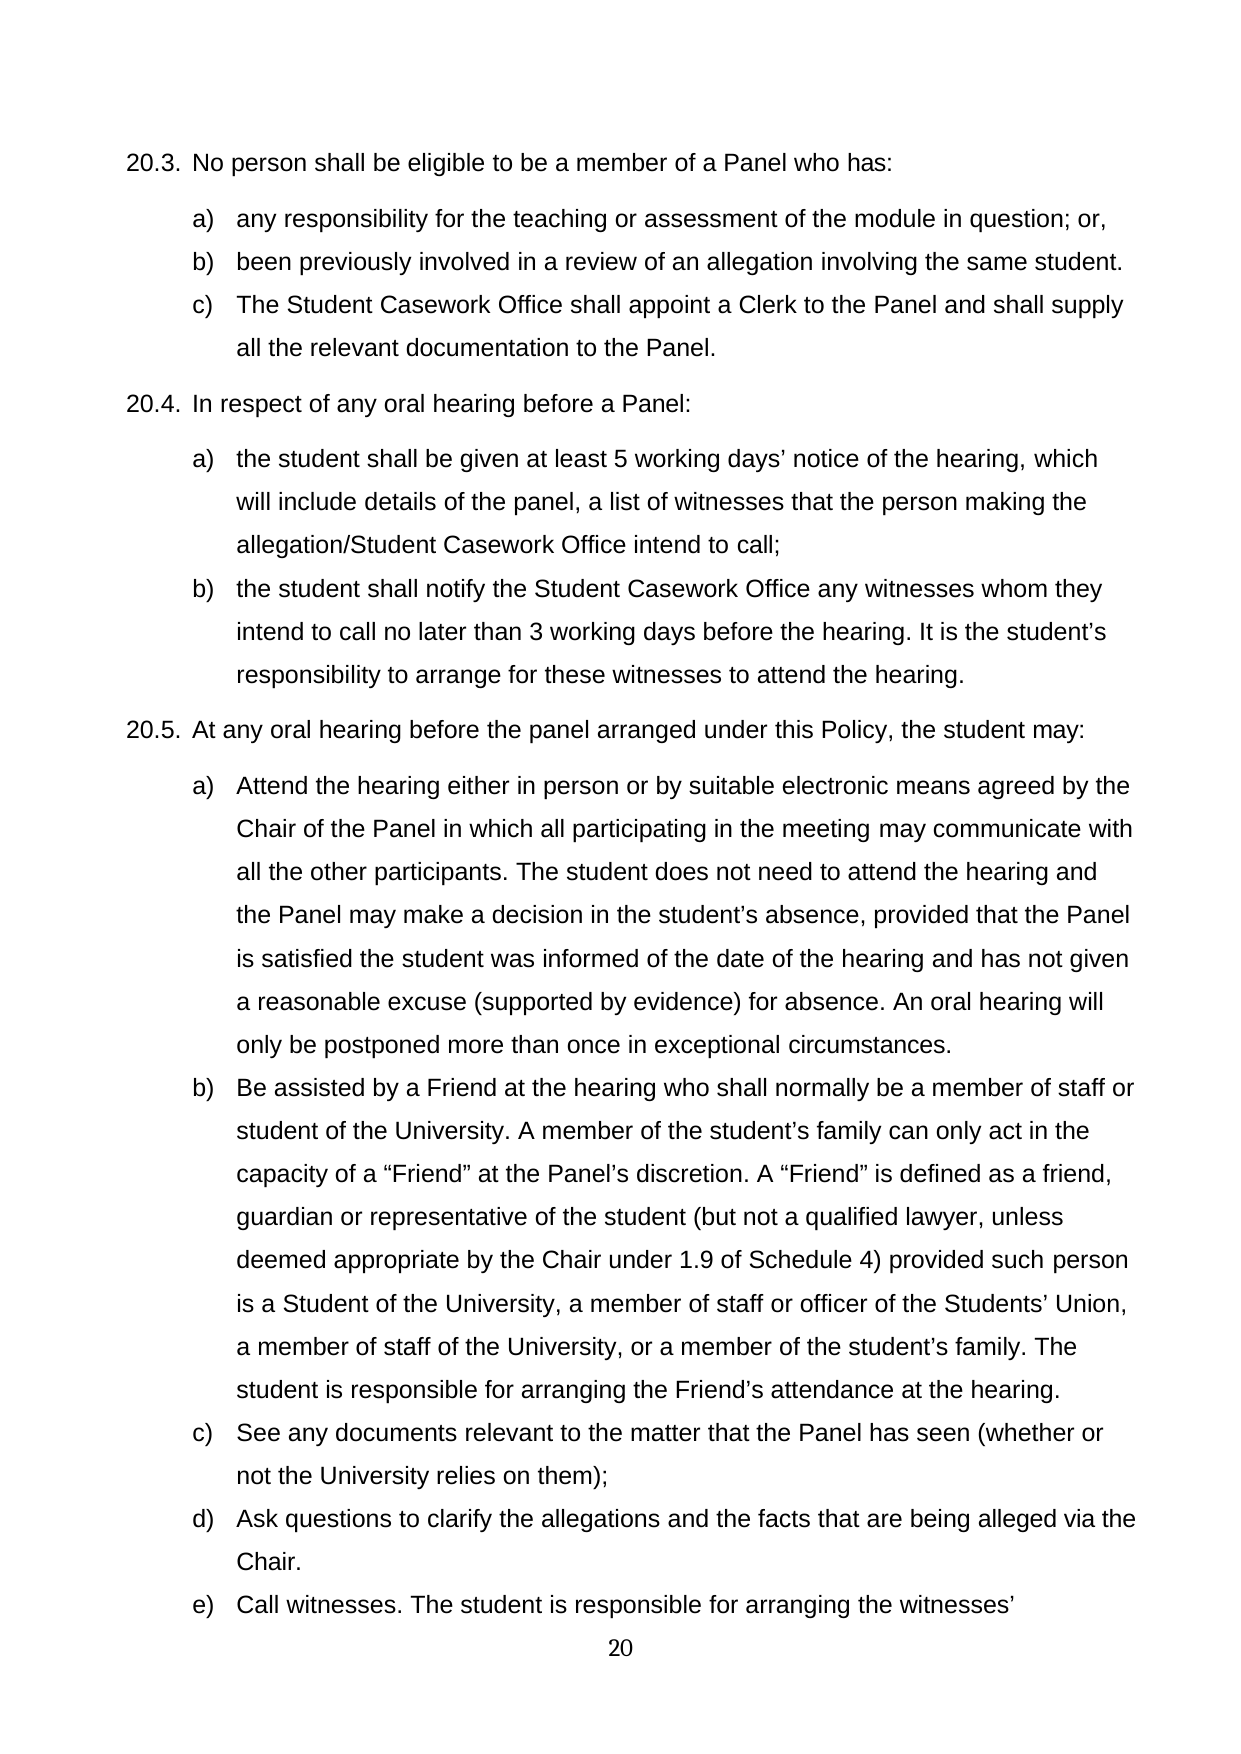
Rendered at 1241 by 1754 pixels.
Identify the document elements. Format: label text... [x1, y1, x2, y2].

text The Student Casework Office shall appoint a Clerk to the Panel and shall supply all the relevant documentation to the Panel. [192, 290, 1137, 362]
text See any documents relevant to the matter that the Panel has seen (whether or not the University relies on them); [192, 1418, 1137, 1490]
text the student shall notify the Student Casework Office any witnesses whom they intend to call no later than 3 working days before the hearing. It is the student’s responsibility to arrange for these witnesses to attend the hearing. [192, 573, 1137, 688]
text Ask questions to clarify the allegations and the facts that are being alleged via the Chair. [192, 1504, 1137, 1576]
text Attend the hearing either in person or by suitable electronic means agreed by the Chair of the Panel in which all participating in the meeting may communicate with all the other participants. The student does not need to attend the hearing and the Panel may make a decision in the student’s absence, provided that the Panel is satisfied the student was informed of the date of the hearing and has not given a reasonable excuse (supported by evidence) for absence. An oral hearing will only be postponed more than once in exceptional circumstances. [192, 771, 1137, 1058]
text In respect of any oral hearing before a Panel: [126, 388, 1137, 417]
text any responsibility for the teaching or assessment of the module in question; or, [192, 203, 1137, 232]
text the student shall be given at least 5 working days’ notice of the hearing, which will include details of the panel, a list of witnesses that the person making the allegation/Student Casework Office intend to call; [192, 444, 1137, 559]
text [192, 1590, 1137, 1619]
text Be assisted by a Friend at the hearing who shall normally be a member of staff or student of the University. A member of the student’s family can only act in the capacity of a “Friend” at the Panel’s discretion. A “Friend” is defined as a friend, guardian or representative of the student (but not a qualified lawyer, unless deemed appropriate by the Chair under 1.9 of Schedule 4) provided such person is a Student of the University, a member of staff or officer of the Students’ Union, a member of staff of the University, or a member of the student’s family. The student is responsible for arranging the Friend’s attendance at the hearing. [192, 1073, 1137, 1403]
text been previously involved in a review of an allegation involving the same student. [192, 247, 1137, 275]
text At any oral hearing before the panel arranged under this Policy, the student may: [126, 715, 1137, 744]
text No person shall be eligible to be a member of a Panel who has: [126, 148, 1058, 177]
